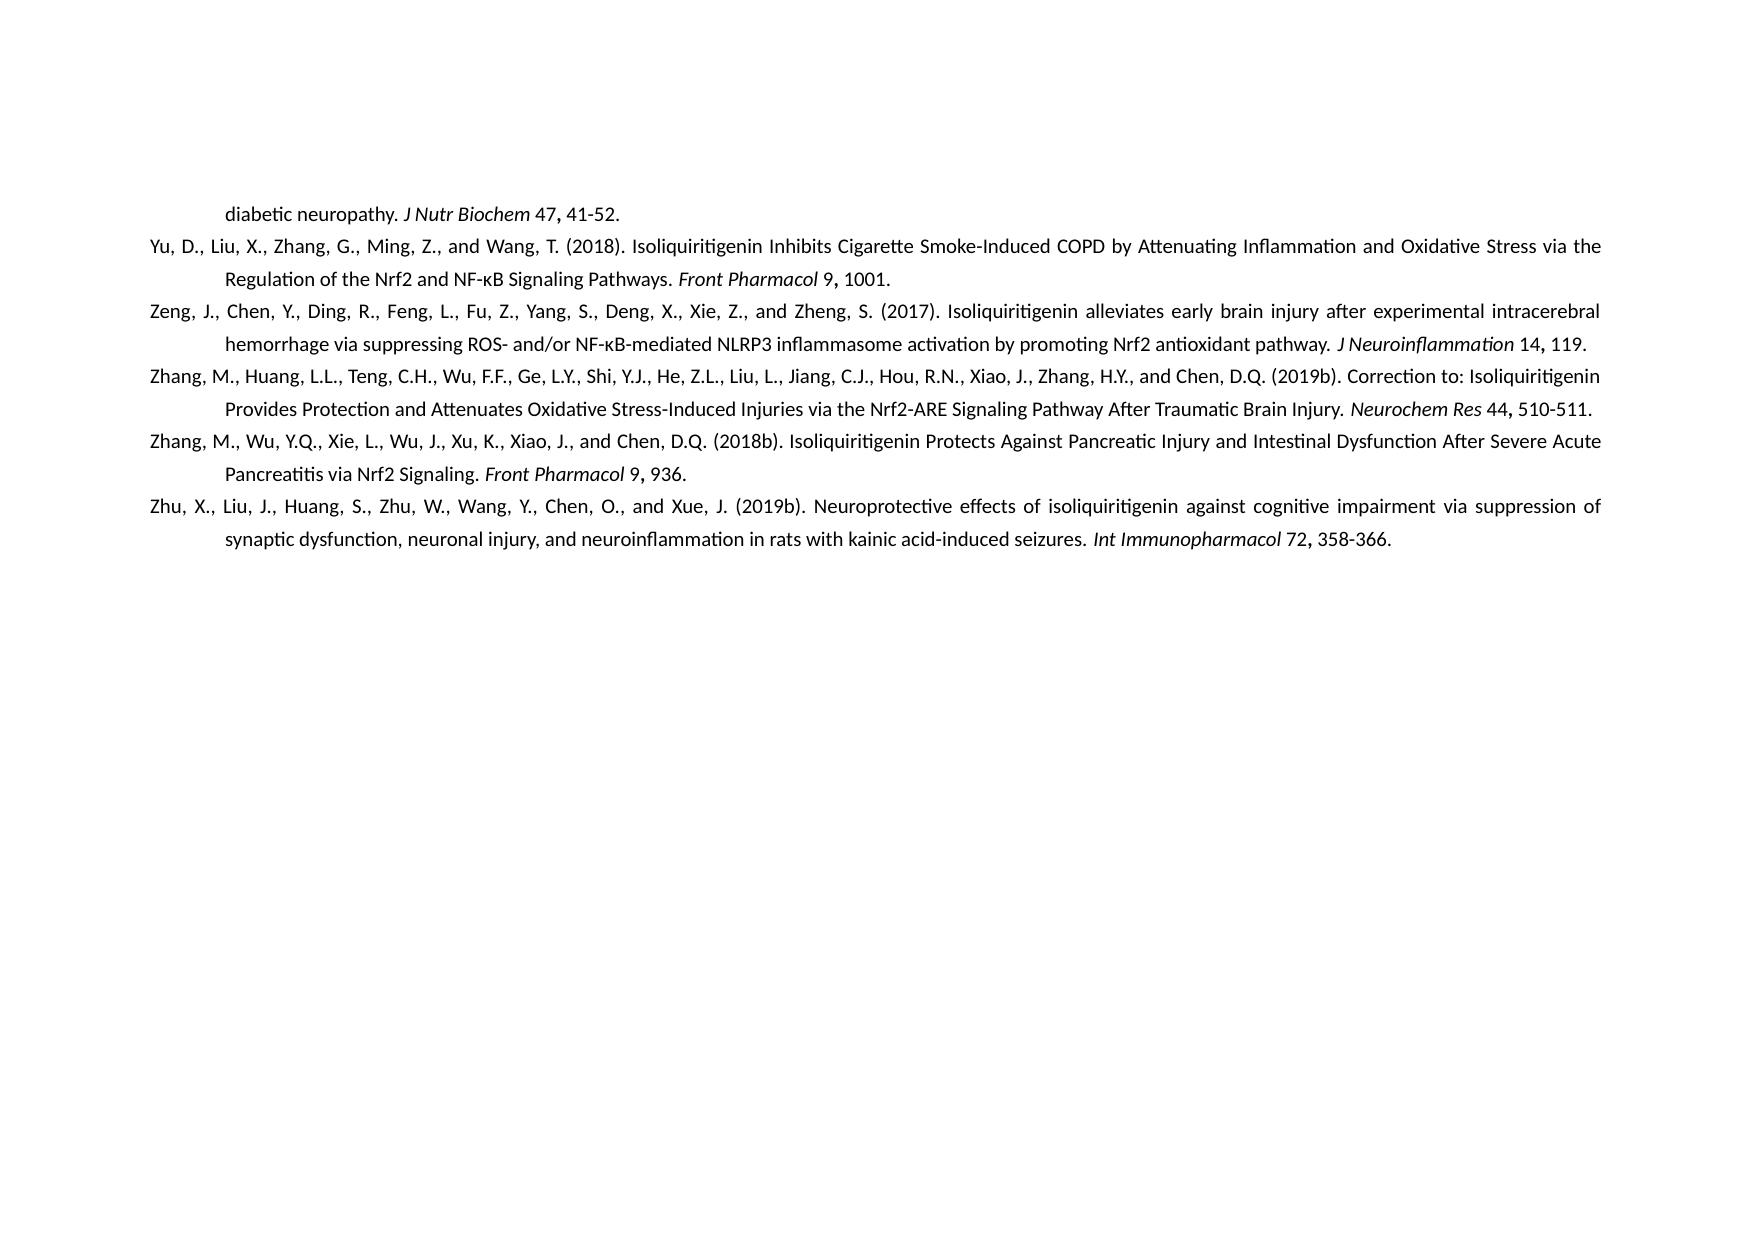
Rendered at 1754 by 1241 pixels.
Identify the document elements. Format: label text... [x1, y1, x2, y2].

text Zhang, M., Wu, Y.Q., Xie, L., Wu, J., Xu, K., Xiao, J., and Chen, D.Q. (2018b). Isoliquiritigenin Protects Against Pancreatic Injury and Intestinal Dysfunction After Severe Acute Pancreatitis via Nrf2 Signaling. Front Pharmacol 9, 936. [150, 425, 1604, 490]
text Zhu, X., Liu, J., Huang, S., Zhu, W., Wang, Y., Chen, O., and Xue, J. (2019b). Neuroprotective effects of isoliquiritigenin against cognitive impairment via suppression of synaptic dysfunction, neuronal injury, and neuroinflammation in rats with kainic acid-induced seizures. Int Immunopharmacol 72, 358-366. [150, 490, 1604, 555]
text Zeng, J., Chen, Y., Ding, R., Feng, L., Fu, Z., Yang, S., Deng, X., Xie, Z., and Zheng, S. (2017). Isoliquiritigenin alleviates early brain injury after experimental intracerebral hemorrhage via suppressing ROS- and/or NF-κB-mediated NLRP3 inflammasome activation by promoting Nrf2 antioxidant pathway. J Neuroinflammation 14, 119. [150, 295, 1604, 360]
text Zhang, M., Huang, L.L., Teng, C.H., Wu, F.F., Ge, L.Y., Shi, Y.J., He, Z.L., Liu, L., Jiang, C.J., Hou, R.N., Xiao, J., Zhang, H.Y., and Chen, D.Q. (2019b). Correction to: Isoliquiritigenin Provides Protection and Attenuates Oxidative Stress-Induced Injuries via the Nrf2-ARE Signaling Pathway After Traumatic Brain Injury. Neurochem Res 44, 510-511. [150, 360, 1604, 425]
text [150, 198, 1604, 230]
text Yu, D., Liu, X., Zhang, G., Ming, Z., and Wang, T. (2018). Isoliquiritigenin Inhibits Cigarette Smoke-Induced COPD by Attenuating Inflammation and Oxidative Stress via the Regulation of the Nrf2 and NF-κB Signaling Pathways. Front Pharmacol 9, 1001. [150, 230, 1604, 295]
